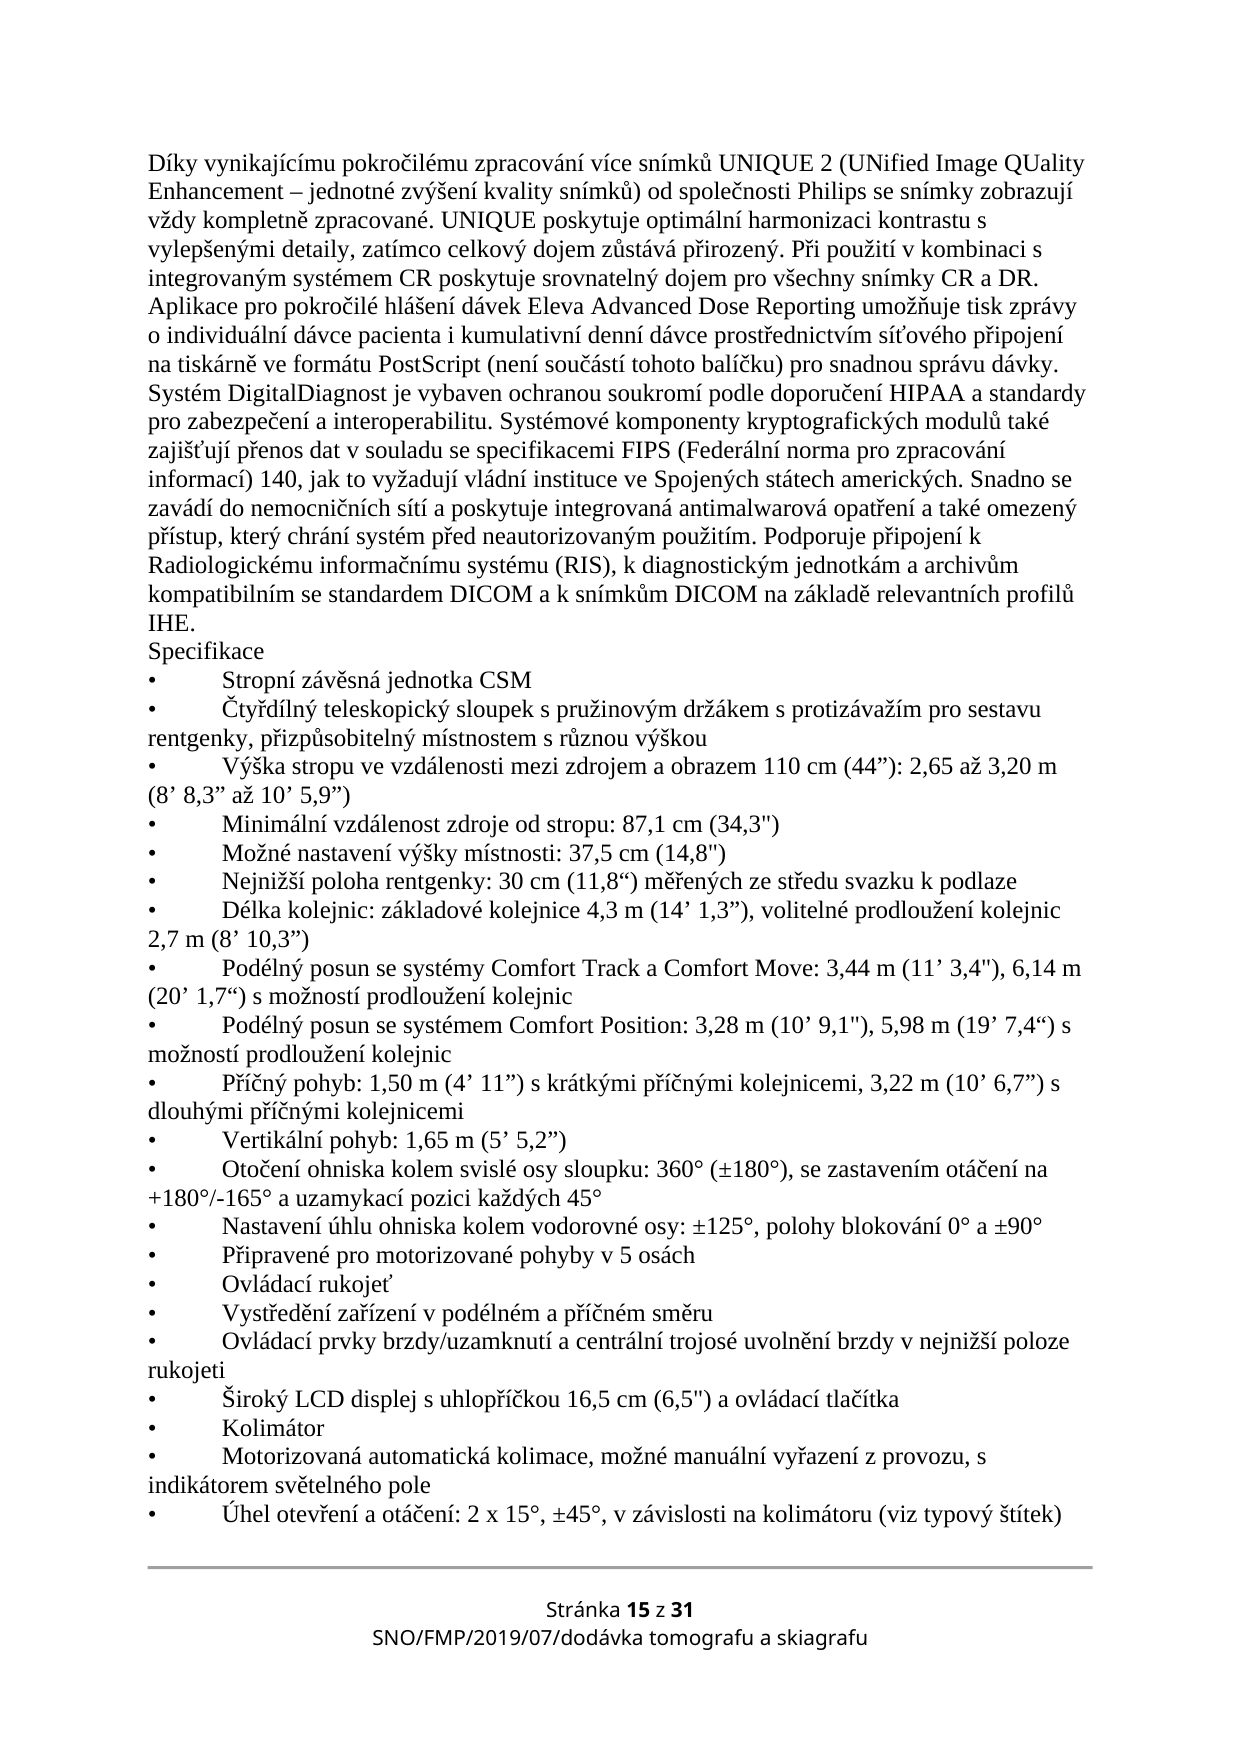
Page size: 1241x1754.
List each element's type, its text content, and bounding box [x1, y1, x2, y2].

text Díky vynikajícímu pokročilému zpracování více snímků UNIQUE 2 (UNified Image QUality Enhancement – jednotné zvýšení kvality snímků) od společnosti Philips se snímky zobrazují vždy kompletně zpracované. UNIQUE poskytuje optimální harmonizaci kontrastu s vylepšenými detaily, zatímco celkový dojem zůstává přirozený. Při použití v kombinaci s integrovaným systémem CR poskytuje srovnatelný dojem pro všechny snímky CR a DR. [148, 148, 1092, 291]
text • Vertikální pohyb: 1,65 m (5’ 5,2”) [148, 1125, 1092, 1154]
text • Připravené pro motorizované pohyby v 5 osách [148, 1240, 1092, 1269]
text • Podélný posun se systémem Comfort Position: 3,28 m (10’ 9,1"), 5,98 m (19’ 7,4“) s možností prodloužení kolejnic [148, 1010, 1092, 1068]
text • Ovládací prvky brzdy/uzamknutí a centrální trojosé uvolnění brzdy v nejnižší poloze rukojeti [148, 1326, 1092, 1384]
text • Úhel otevření a otáčení: 2 x 15°, ±45°, v závislosti na kolimátoru (viz typový štítek) [148, 1499, 1092, 1528]
text • Kolimátor [148, 1413, 1092, 1441]
text • Minimální vzdálenost zdroje od stropu: 87,1 cm (34,3") [148, 809, 1092, 838]
text Aplikace pro pokročilé hlášení dávek Eleva Advanced Dose Reporting umožňuje tisk zprávy o individuální dávce pacienta i kumulativní denní dávce prostřednictvím síťového připojení na tiskárně ve formátu PostScript (není součástí tohoto balíčku) pro snadnou správu dávky. [148, 291, 1092, 378]
text • Stropní závěsná jednotka CSM [148, 665, 1092, 694]
text • Vystředění zařízení v podélném a příčném směru [148, 1298, 1092, 1326]
text • Podélný posun se systémy Comfort Track a Comfort Move: 3,44 m (11’ 3,4"), 6,14 m (20’ 1,7“) s možností prodloužení kolejnic [148, 953, 1092, 1010]
text • Čtyřdílný teleskopický sloupek s pružinovým držákem s protizávažím pro sestavu rentgenky, přizpůsobitelný místnostem s různou výškou [148, 694, 1092, 751]
text Systém DigitalDiagnost je vybaven ochranou soukromí podle doporučení HIPAA a standardy pro zabezpečení a interoperabilitu. Systémové komponenty kryptografických modulů také zajišťují přenos dat v souladu se specifikacemi FIPS (Federální norma pro zpracování informací) 140, jak to vyžadují vládní instituce ve Spojených státech amerických. Snadno se zavádí do nemocničních sítí a poskytuje integrovaná antimalwarová opatření a také omezený přístup, který chrání systém před neautorizovaným použitím. Podporuje připojení k Radiologickému informačnímu systému (RIS), k diagnostickým jednotkám a archivům kompatibilním se standardem DICOM a k snímkům DICOM na základě relevantních profilů IHE. [148, 378, 1092, 636]
text • Výška stropu ve vzdálenosti mezi zdrojem a obrazem 110 cm (44”): 2,65 až 3,20 m (8’ 8,3” až 10’ 5,9”) [148, 751, 1092, 809]
text • Otočení ohniska kolem svislé osy sloupku: 360° (±180°), se zastavením otáčení na +180°/-165° a uzamykací pozici každých 45° [148, 1154, 1092, 1211]
text • Motorizovaná automatická kolimace, možné manuální vyřazení z provozu, s indikátorem světelného pole [148, 1441, 1092, 1499]
text • Nastavení úhlu ohniska kolem vodorovné osy: ±125°, polohy blokování 0° a ±90° [148, 1211, 1092, 1240]
text • Příčný pohyb: 1,50 m (4’ 11”) s krátkými příčnými kolejnicemi, 3,22 m (10’ 6,7”) s dlouhými příčnými kolejnicemi [148, 1068, 1092, 1125]
text • Ovládací rukojeť [148, 1269, 1092, 1298]
text • Široký LCD displej s uhlopříčkou 16,5 cm (6,5") a ovládací tlačítka [148, 1384, 1092, 1413]
text Specifikace [148, 636, 1092, 665]
text • Nejnižší poloha rentgenky: 30 cm (11,8“) měřených ze středu svazku k podlaze [148, 866, 1092, 895]
text • Délka kolejnic: základové kolejnice 4,3 m (14’ 1,3”), volitelné prodloužení kolejnic 2,7 m (8’ 10,3”) [148, 895, 1092, 953]
text • Možné nastavení výšky místnosti: 37,5 cm (14,8") [148, 838, 1092, 866]
